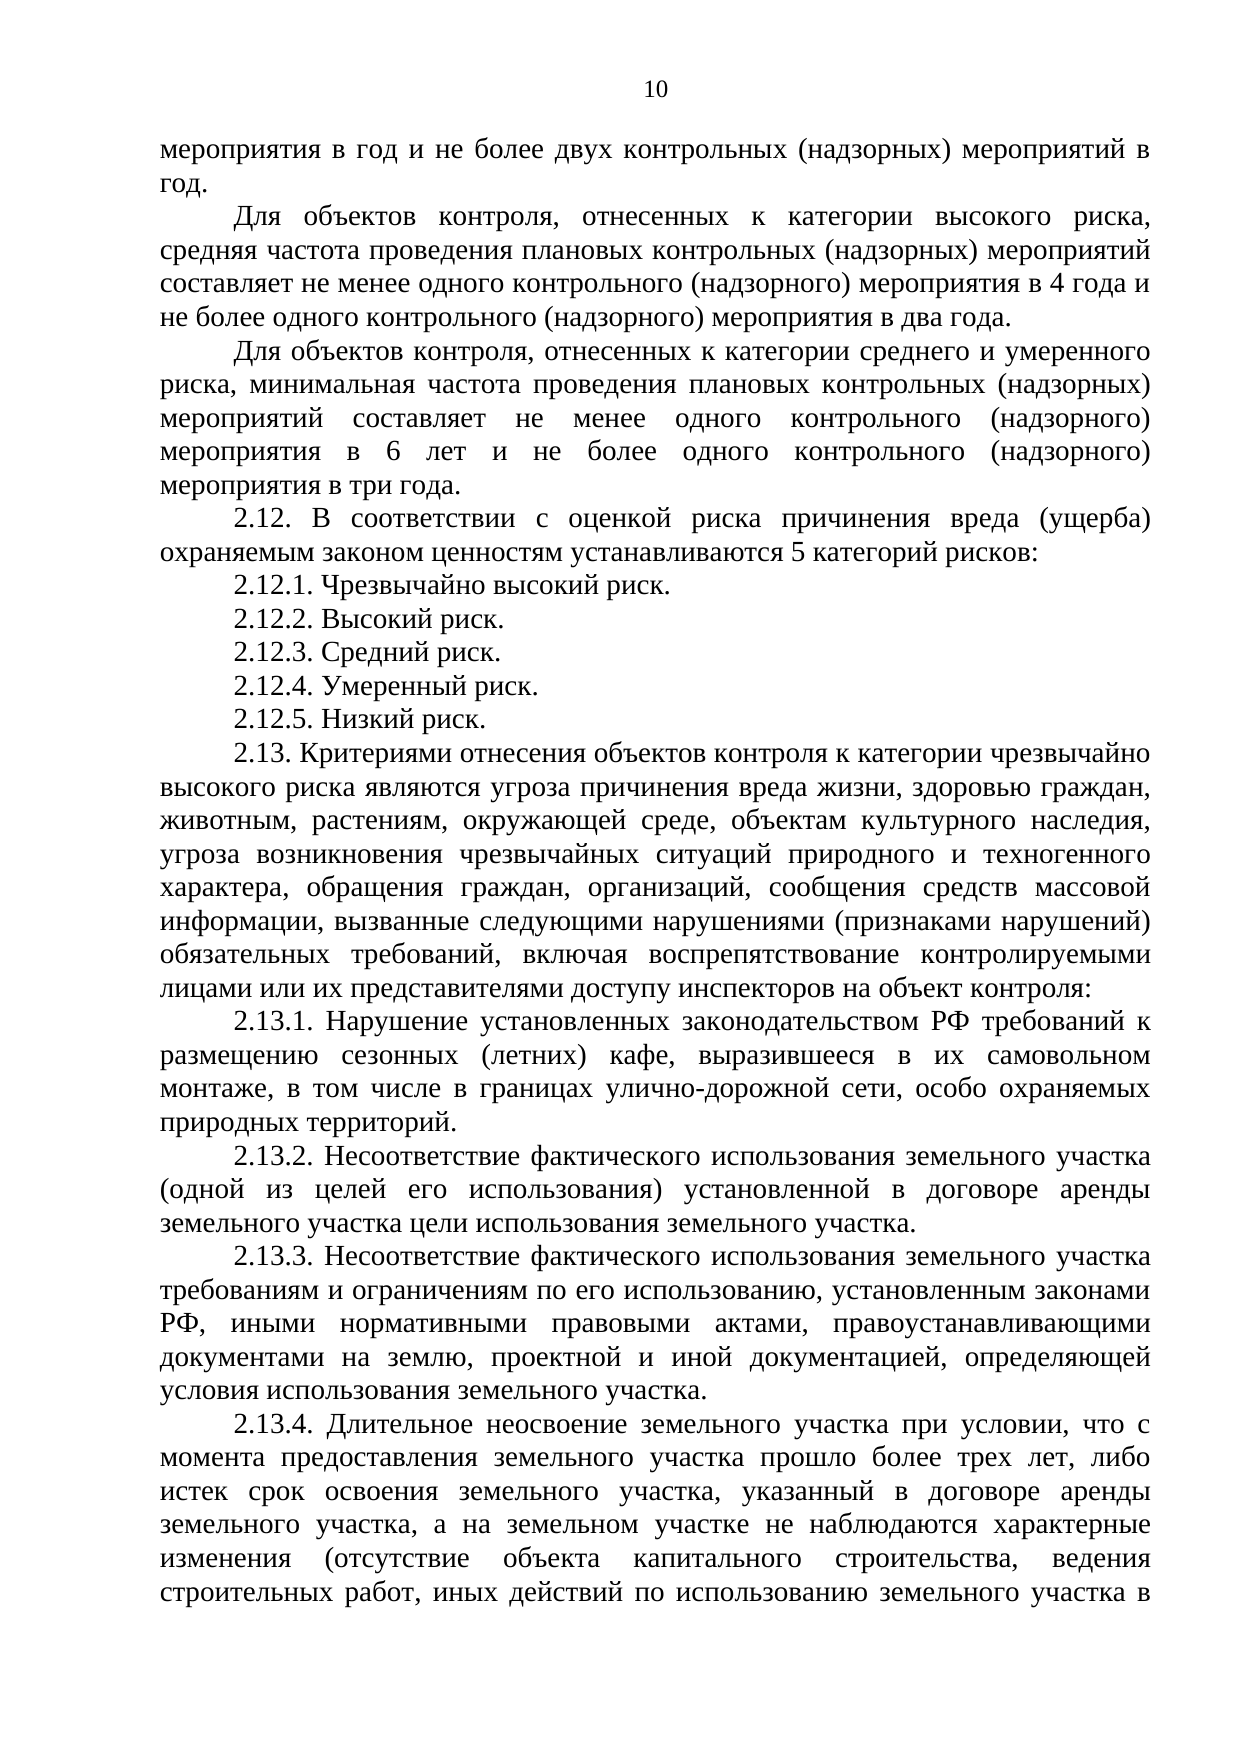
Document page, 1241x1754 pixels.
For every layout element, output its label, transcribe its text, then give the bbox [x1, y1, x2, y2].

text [159, 131, 1152, 198]
text 2.13.3. Несоответствие фактического использования земельного участка требованиям и ограничениям по его использованию, установленным законами РФ, иными нормативными правовыми актами, правоустанавливающими документами на землю, проектной и иной документацией, определяющей условия использования земельного участка. [159, 1238, 1152, 1406]
text Для объектов контроля, отнесенных к категории высокого риска, средняя частота проведения плановых контрольных (надзорных) мероприятий составляет не менее одного контрольного (надзорного) мероприятия в 4 года и не более одного контрольного (надзорного) мероприятия в два года. [159, 198, 1152, 333]
text Для объектов контроля, отнесенных к категории среднего и умеренного риска, минимальная частота проведения плановых контрольных (надзорных) мероприятий составляет не менее одного контрольного (надзорного) мероприятия в 6 лет и не более одного контрольного (надзорного) мероприятия в три года. [159, 333, 1152, 500]
text 2.12. В соответствии с оценкой риска причинения вреда (ущерба) охраняемым законом ценностям устанавливаются 5 категорий рисков: [159, 500, 1152, 567]
text 2.13.2. Несоответствие фактического использования земельного участка (одной из целей его использования) установленной в договоре аренды земельного участка цели использования земельного участка. [159, 1138, 1152, 1238]
text 2.12.5. Низкий риск. [159, 702, 1152, 735]
text 2.12.3. Средний риск. [159, 634, 1152, 668]
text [159, 1406, 1152, 1607]
text 2.12.1. Чрезвычайно высокий риск. [159, 567, 1152, 601]
text 2.13.1. Нарушение установленных законодательством РФ требований к размещению сезонных (летних) кафе, выразившееся в их самовольном монтаже, в том числе в границах улично-дорожной сети, особо охраняемых природных территорий. [159, 1003, 1152, 1138]
text 2.13. Критериями отнесения объектов контроля к категории чрезвычайно высокого риска являются угроза причинения вреда жизни, здоровью граждан, животным, растениям, окружающей среде, объектам культурного наследия, угроза возникновения чрезвычайных ситуаций природного и техногенного характера, обращения граждан, организаций, сообщения средств массовой информации, вызванные следующими нарушениями (признаками нарушений) обязательных требований, включая воспрепятствование контролируемыми лицами или их представителями доступу инспекторов на объект контроля: [159, 735, 1152, 1003]
text 2.12.4. Умеренный риск. [159, 668, 1152, 702]
text 2.12.2. Высокий риск. [159, 601, 1152, 634]
